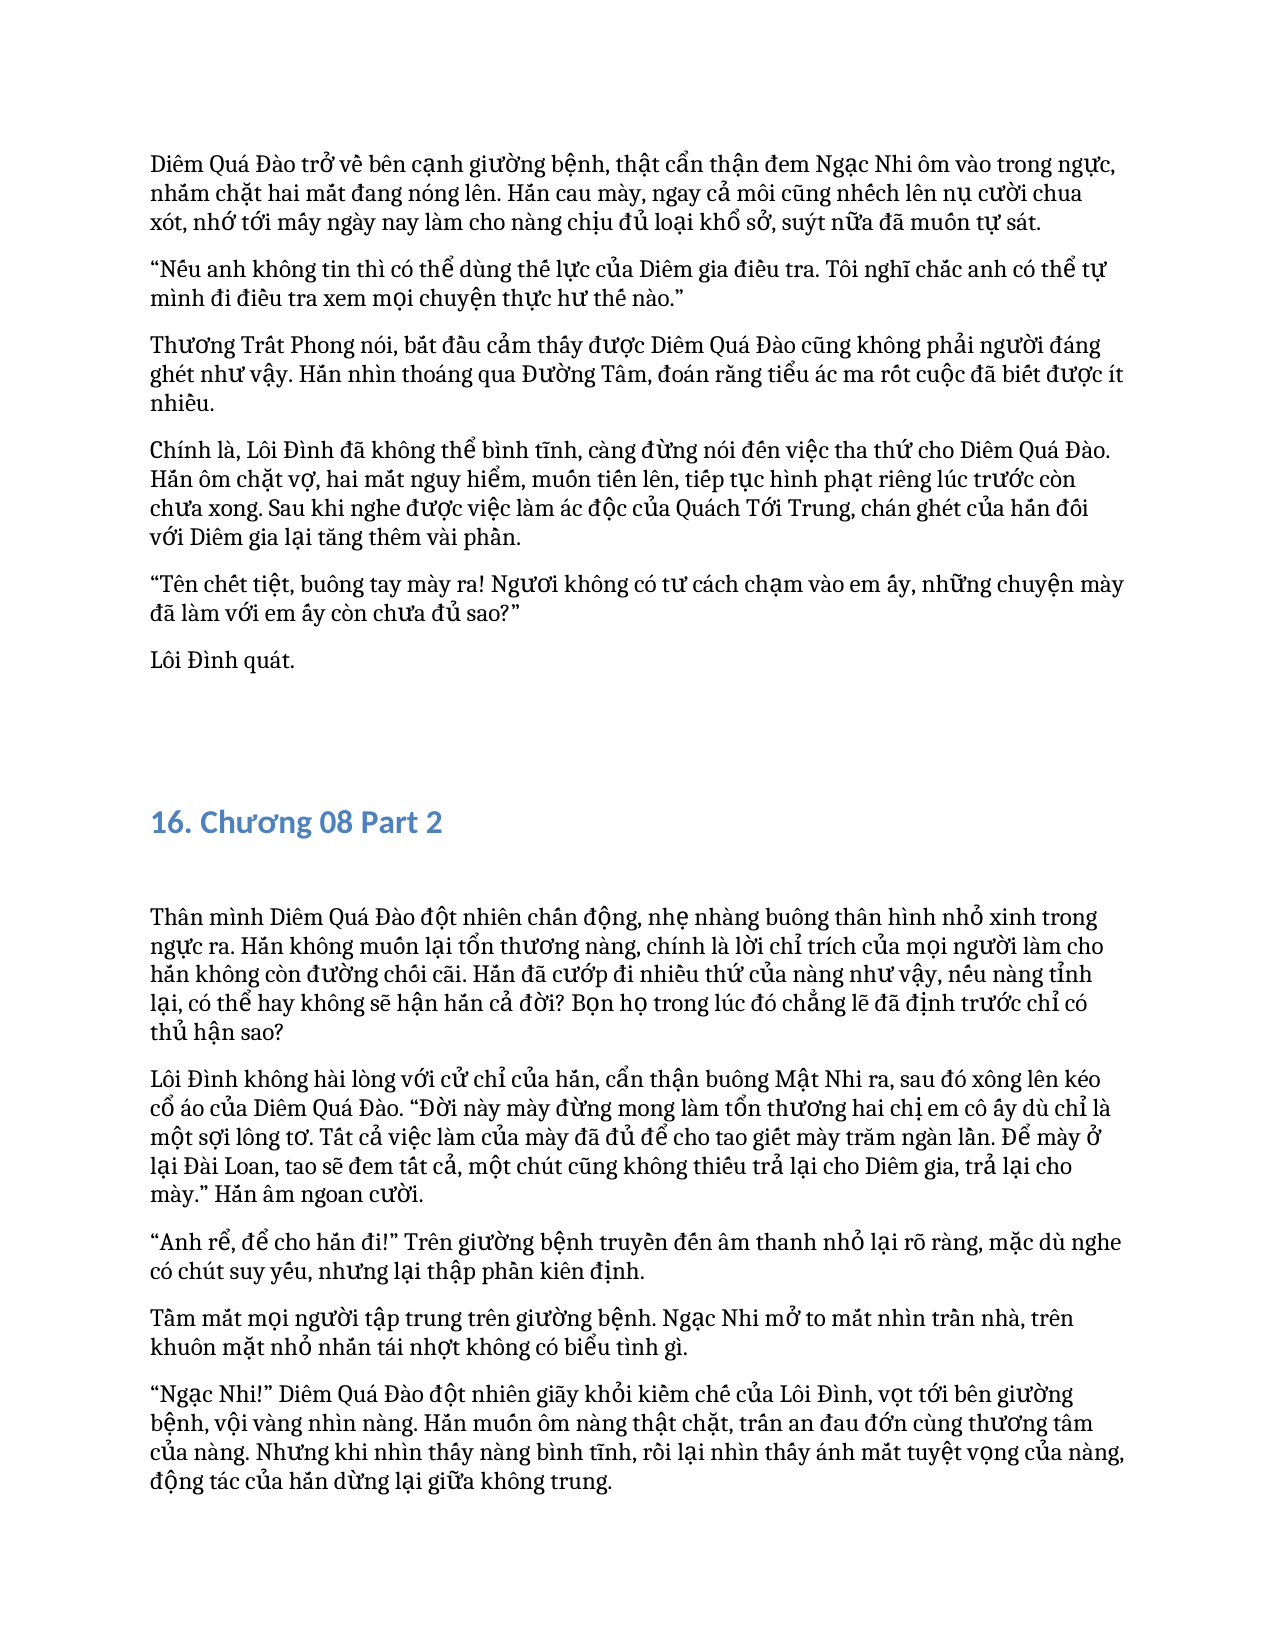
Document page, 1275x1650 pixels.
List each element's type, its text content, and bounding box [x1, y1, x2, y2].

text “Nếu anh không tin thì có thể dùng thế lực của Diêm gia điều tra. Tôi nghĩ chắc anh có thể tự mình đi điều tra xem mọi chuyện thực hư thế nào.” [150, 255, 1125, 312]
text “Ngạc Nhi!” Diêm Quá Đào đột nhiên giãy khỏi kiềm chế của Lôi Đình, vọt tới bên giường bệnh, vội vàng nhìn nàng. Hắn muốn ôm nàng thật chặt, trấn an đau đớn cùng thương tâm của nàng. Nhưng khi nhìn thấy nàng bình tĩnh, rồi lại nhìn thấy ánh mắt tuyệt vọng của nàng, động tác của hắn dừng lại giữa không trung. [150, 1380, 1125, 1495]
text Chính là, Lôi Đình đã không thể bình tĩnh, càng đừng nói đến việc tha thứ cho Diêm Quá Đào. Hắn ôm chặt vợ, hai mắt nguy hiểm, muốn tiến lên, tiếp tục hình phạt riêng lúc trước còn chưa xong. Sau khi nghe được việc làm ác độc của Quách Tới Trung, chán ghét của hắn đối với Diêm gia lại tăng thêm vài phần. [150, 436, 1125, 551]
text Diêm Quá Đào trở về bên cạnh giường bệnh, thật cẩn thận đem Ngạc Nhi ôm vào trong ngực, nhắm chặt hai mắt đang nóng lên. Hắn cau mày, ngay cả môi cũng nhếch lên nụ cười chua xót, nhớ tới mấy ngày nay làm cho nàng chịu đủ loại khổ sở, suýt nữa đã muốn tự sát. [150, 150, 1125, 236]
text Thương Trất Phong nói, bắt đầu cảm thấy được Diêm Quá Đào cũng không phải người đáng ghét như vậy. Hắn nhìn thoáng qua Đường Tâm, đoán rằng tiểu ác ma rốt cuộc đã biết được ít nhiều. [150, 331, 1125, 417]
text Tầm mắt mọi người tập trung trên giường bệnh. Ngạc Nhi mở to mắt nhìn trần nhà, trên khuôn mặt nhỏ nhắn tái nhợt không có biểu tình gì. [150, 1304, 1125, 1362]
text Lôi Đình quát. [150, 646, 1125, 675]
text “Tên chết tiệt, buông tay mày ra! Ngươi không có tư cách chạm vào em ấy, những chuyện mày đã làm với em ấy còn chưa đủ sao?” [150, 570, 1125, 627]
text Thân mình Diêm Quá Đào đột nhiên chấn động, nhẹ nhàng buông thân hình nhỏ xinh trong ngực ra. Hắn không muốn lại tổn thương nàng, chính là lời chỉ trích của mọi người làm cho hắn không còn đường chối cãi. Hắn đã cướp đi nhiều thứ của nàng như vậy, nếu nàng tỉnh lại, có thể hay không sẽ hận hắn cả đời? Bọn họ trong lúc đó chẳng lẽ đã định trước chỉ có thủ hận sao? [150, 845, 1125, 1047]
subtitle 16. Chương 08 Part 2 [150, 801, 1125, 842]
text Lôi Đình không hài lòng với cử chỉ của hắn, cẩn thận buông Mật Nhi ra, sau đó xông lên kéo cổ áo của Diêm Quá Đào. “Đời này mày đừng mong làm tổn thương hai chị em cô ấy dù chỉ là một sợi lông tơ. Tất cả việc làm của mày đã đủ để cho tao giết mày trăm ngàn lần. Để mày ở lại Đài Loan, tao sẽ đem tất cả, một chút cũng không thiếu trả lại cho Diêm gia, trả lại cho mày.” Hắn âm ngoan cười. [150, 1065, 1125, 1209]
text “Anh rể, để cho hắn đi!” Trên giường bệnh truyền đến âm thanh nhỏ lại rõ ràng, mặc dù nghe có chút suy yếu, nhưng lại thập phần kiên định. [150, 1228, 1125, 1285]
